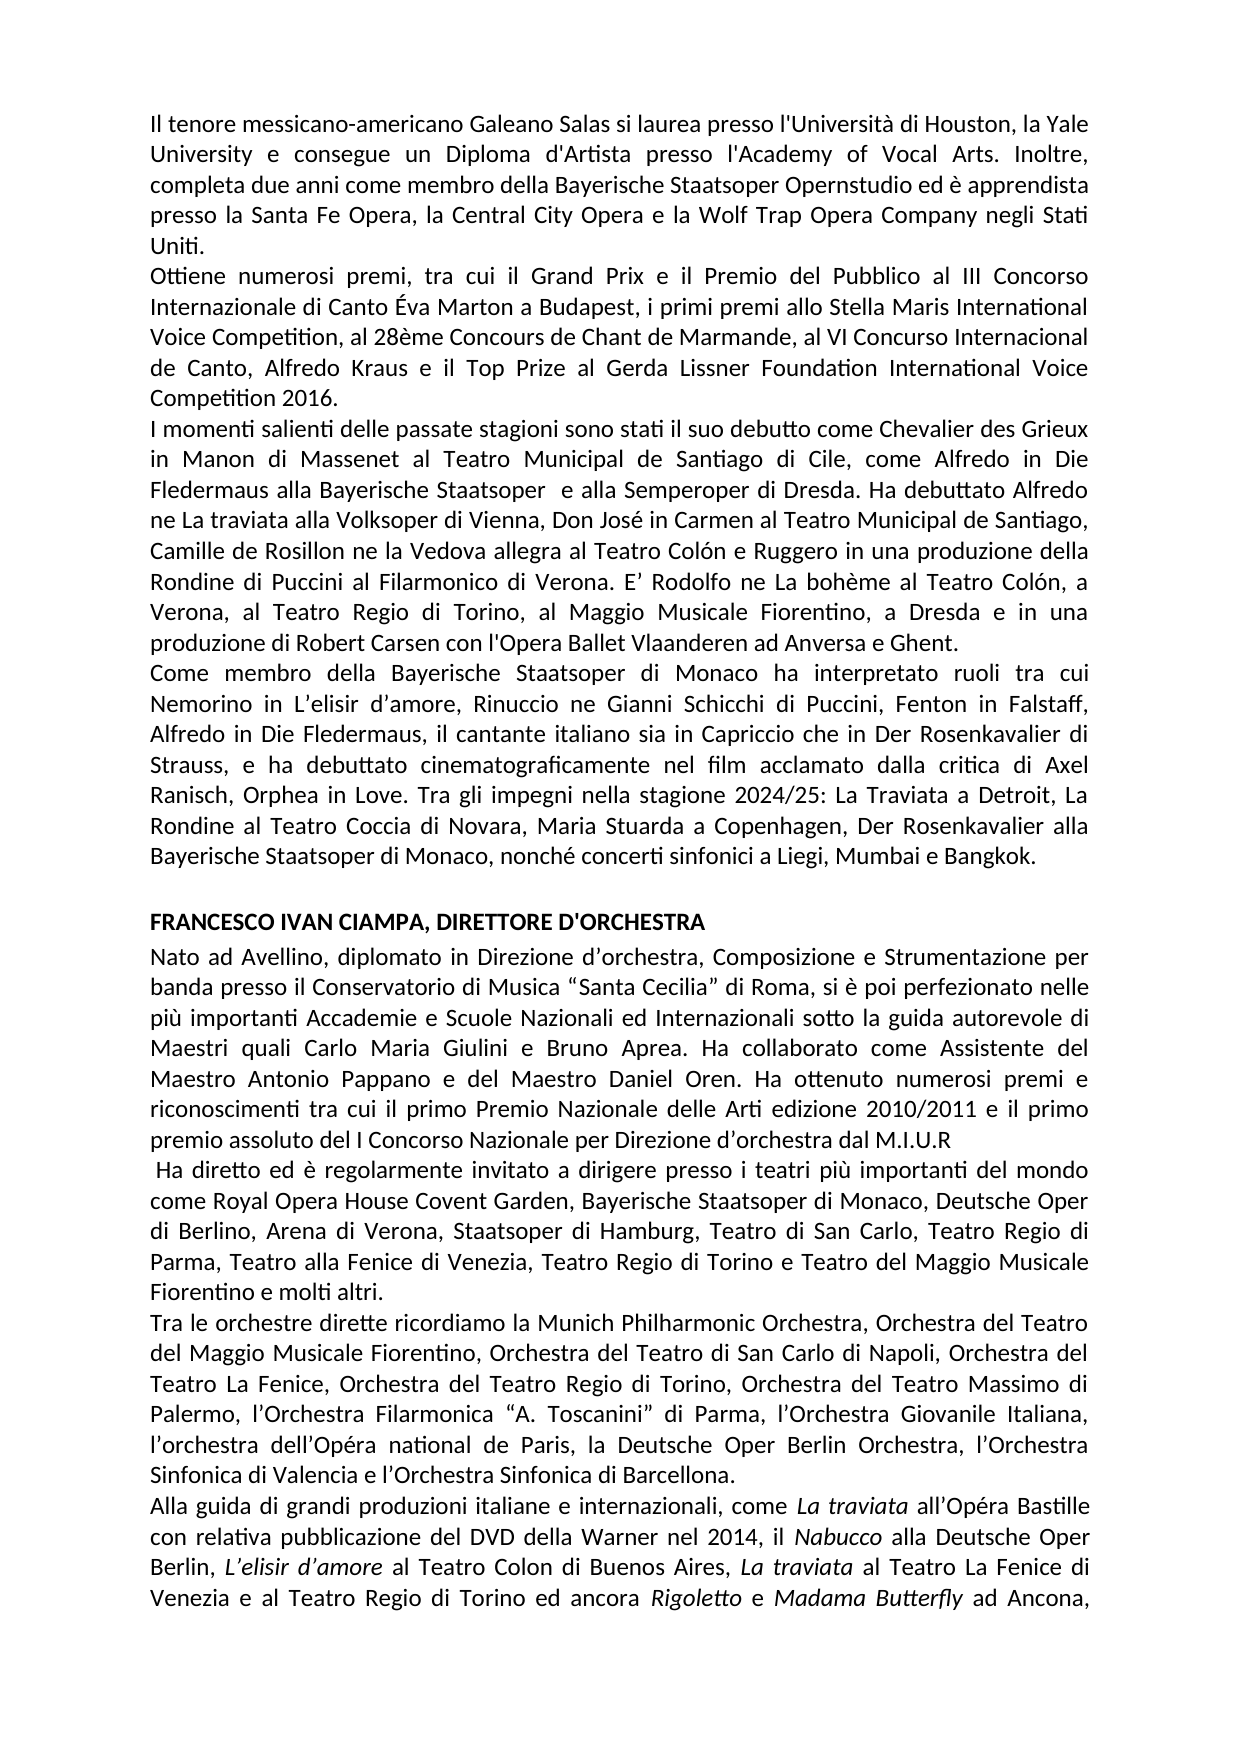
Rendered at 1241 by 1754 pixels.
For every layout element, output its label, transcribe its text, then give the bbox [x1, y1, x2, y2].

text Come membro della Bayerische Staatsoper di Monaco ha interpretato ruoli tra cui Nemorino in L’elisir d’amore, Rinuccio ne Gianni Schicchi di Puccini, Fenton in Falstaff, Alfredo in Die Fledermaus, il cantante italiano sia in Capriccio che in Der Rosenkavalier di Strauss, e ha debuttato cinematograficamente nel film acclamato dalla critica di Axel Ranisch, Orphea in Love. Tra gli impegni nella stagione 2024/25: La Traviata a Detroit, La Rondine al Teatro Coccia di Novara, Maria Stuarda a Copenhagen, Der Rosenkavalier alla Bayerische Staatsoper di Monaco, nonché concerti sinfonici a Liegi, Mumbai e Bangkok. [150, 657, 1090, 871]
text Ha diretto ed è regolarmente invitato a dirigere presso i teatri più importanti del mondo come Royal Opera House Covent Garden, Bayerische Staatsoper di Monaco, Deutsche Oper di Berlino, Arena di Verona, Staatsoper di Hamburg, Teatro di San Carlo, Teatro Regio di Parma, Teatro alla Fenice di Venezia, Teatro Regio di Torino e Teatro del Maggio Musicale Fiorentino e molti altri. [150, 1154, 1090, 1307]
text Ottiene numerosi premi, tra cui il Grand Prix e il Premio del Pubblico al III Concorso Internazionale di Canto Éva Marton a Budapest, i primi premi allo Stella Maris International Voice Competition, al 28ème Concours de Chant de Marmande, al VI Concurso Internacional de Canto, Alfredo Kraus e il Top Prize al Gerda Lissner Foundation International Voice Competition 2016. [150, 260, 1090, 413]
text Tra le orchestre dirette ricordiamo la Munich Philharmonic Orchestra, Orchestra del Teatro del Maggio Musicale Fiorentino, Orchestra del Teatro di San Carlo di Napoli, Orchestra del Teatro La Fenice, Orchestra del Teatro Regio di Torino, Orchestra del Teatro Massimo di Palermo, l’Orchestra Filarmonica “A. Toscanini” di Parma, l’Orchestra Giovanile Italiana, l’orchestra dell’Opéra national de Paris, la Deutsche Oper Berlin Orchestra, l’Orchestra Sinfonica di Valencia e l’Orchestra Sinfonica di Barcellona. [150, 1307, 1090, 1490]
text FRANCESCO IVAN CIAMPA, DIRETTORE D'ORCHESTRA [150, 906, 1090, 936]
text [150, 1490, 1090, 1612]
text Nato ad Avellino, diplomato in Direzione d’orchestra, Composizione e Strumentazione per banda presso il Conservatorio di Musica “Santa Cecilia” di Roma, si è poi perfezionato nelle più importanti Accademie e Scuole Nazionali ed Internazionali sotto la guida autorevole di Maestri quali Carlo Maria Giulini e Bruno Aprea. Ha collaborato come Assistente del Maestro Antonio Pappano e del Maestro Daniel Oren. Ha ottenuto numerosi premi e riconoscimenti tra cui il primo Premio Nazionale delle Arti edizione 2010/2011 e il primo premio assoluto del I Concorso Nazionale per Direzione d’orchestra dal M.I.U.R [150, 941, 1090, 1154]
text Il tenore messicano-americano Galeano Salas si laurea presso l'Università di Houston, la Yale University e consegue un Diploma d'Artista presso l'Academy of Vocal Arts. Inoltre, completa due anni come membro della Bayerische Staatsoper Opernstudio ed è apprendista presso la Santa Fe Opera, la Central City Opera e la Wolf Trap Opera Company negli Stati Uniti. [150, 108, 1090, 260]
text I momenti salienti delle passate stagioni sono stati il suo debutto come Chevalier des Grieux in Manon di Massenet al Teatro Municipal de Santiago di Cile, come Alfredo in Die Fledermaus alla Bayerische Staatsoper e alla Semperoper di Dresda. Ha debuttato Alfredo ne La traviata alla Volksoper di Vienna, Don José in Carmen al Teatro Municipal de Santiago, Camille de Rosillon ne la Vedova allegra al Teatro Colón e Ruggero in una produzione della Rondine di Puccini al Filarmonico di Verona. E’ Rodolfo ne La bohème al Teatro Colón, a Verona, al Teatro Regio di Torino, al Maggio Musicale Fiorentino, a Dresda e in una produzione di Robert Carsen con l'Opera Ballet Vlaanderen ad Anversa e Ghent. [150, 413, 1090, 657]
